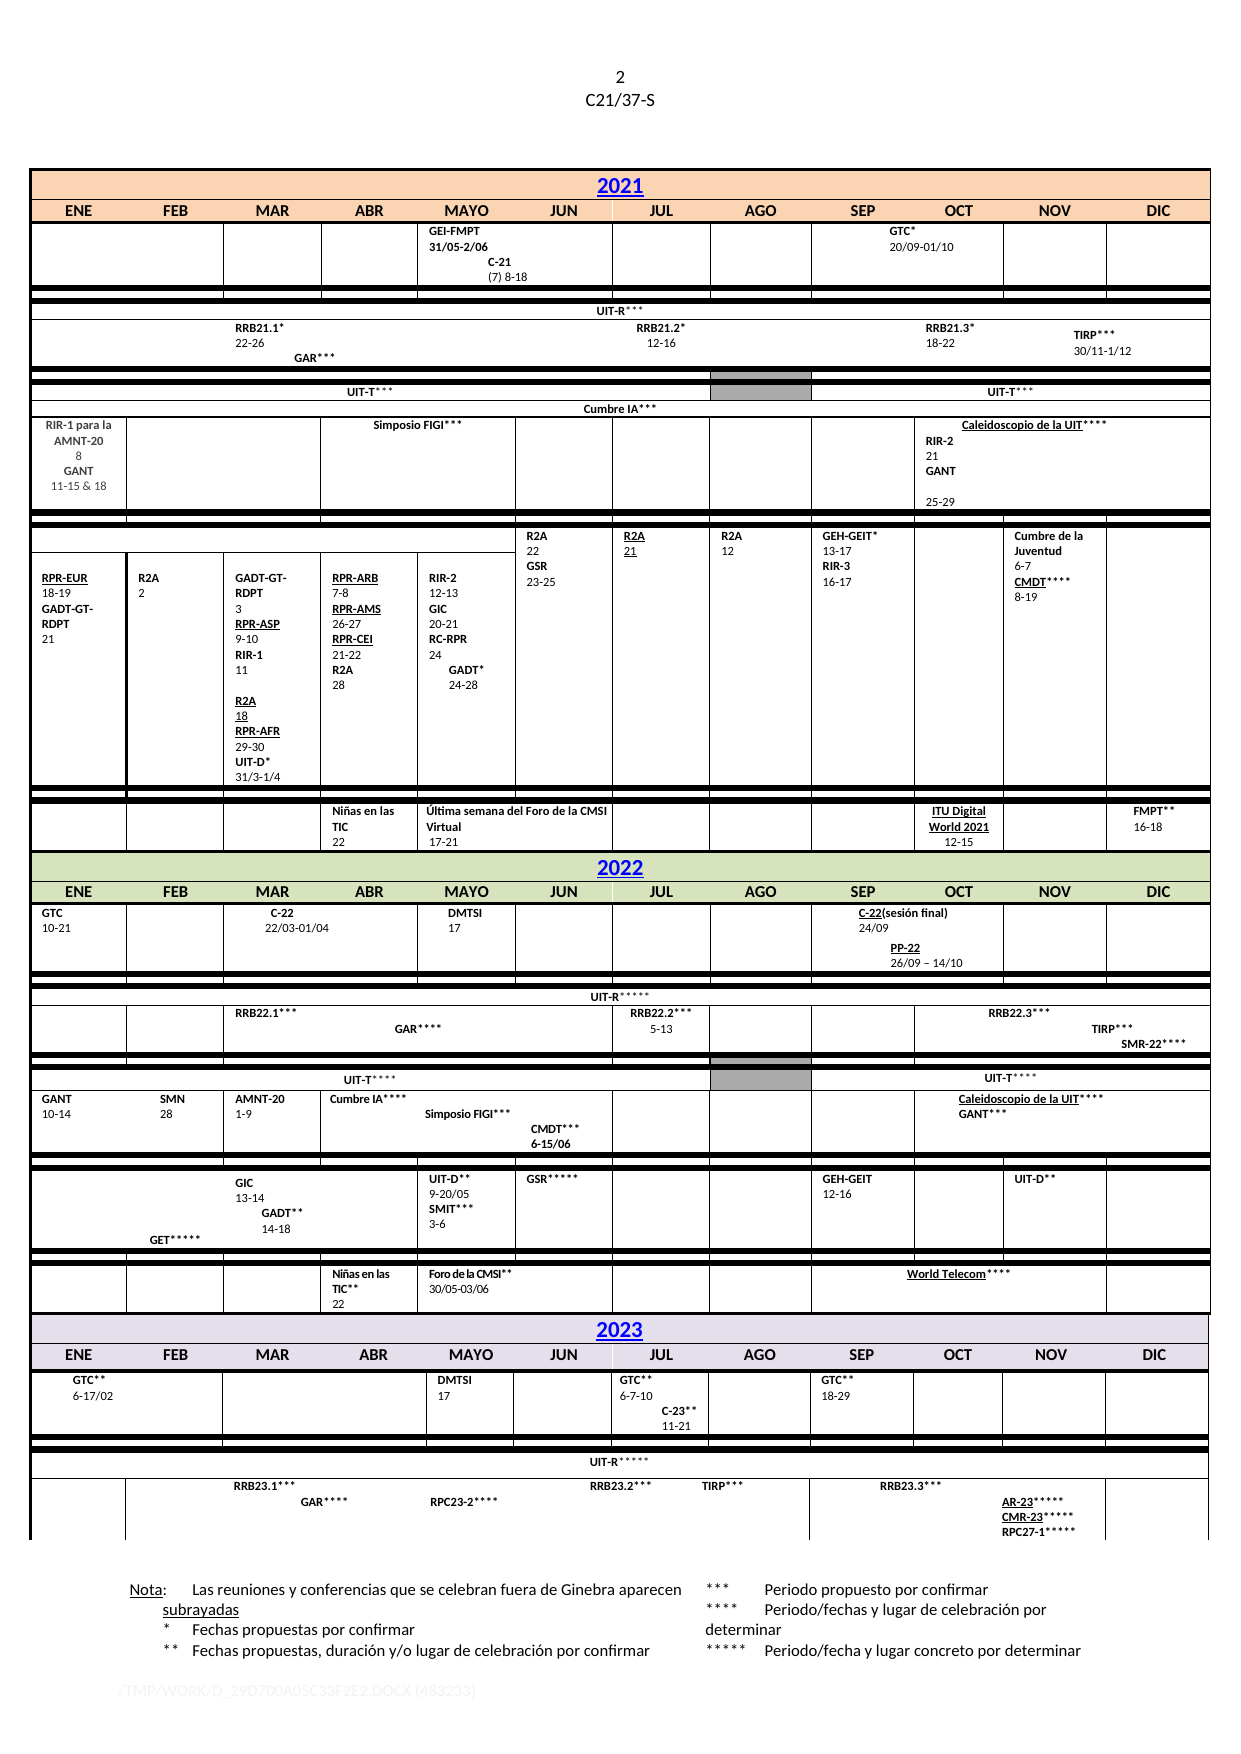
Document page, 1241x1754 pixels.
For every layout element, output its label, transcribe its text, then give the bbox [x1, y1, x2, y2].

table_cell GIC 13-14 GADT** 14-18 [224, 1171, 417, 1247]
table_cell [32, 320, 127, 366]
table_cell MAR [224, 882, 321, 902]
table_cell ABR [321, 882, 418, 902]
table_cell [127, 804, 223, 849]
table_cell [32, 1254, 126, 1260]
table_cell [1003, 1373, 1105, 1434]
table_cell [710, 320, 811, 366]
table_cell [710, 791, 811, 797]
table_cell Foro de la CMSI** 30/05-03/06 [418, 1266, 612, 1312]
table_cell MAYO [426, 1344, 515, 1369]
table_cell RRB22.2*** 5-13 [613, 1006, 709, 1052]
table_cell NOV [1002, 1344, 1100, 1369]
table_cell [127, 320, 224, 366]
table_cell ENE [32, 882, 127, 902]
table_cell OCT [914, 882, 1003, 902]
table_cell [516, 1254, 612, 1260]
table_cell Simposio FIGI*** [321, 418, 515, 509]
table_cell [613, 1171, 709, 1247]
table_cell SEP [811, 882, 914, 902]
table_cell [515, 320, 612, 366]
table_cell [127, 905, 223, 971]
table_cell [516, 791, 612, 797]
table_cell SEP [811, 200, 914, 221]
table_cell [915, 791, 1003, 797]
table_cell [812, 1091, 914, 1152]
table_cell GSR***** [516, 1171, 612, 1247]
table_cell AMNT-20 1-9 [224, 1091, 320, 1152]
table_cell World Telecom**** [812, 1266, 1106, 1312]
table_cell [710, 418, 811, 509]
table_cell FEB [127, 882, 224, 902]
table_cell JUN [515, 200, 612, 221]
table_cell RPR-EUR 18-19 GADT-GT-RDPT 21 [32, 553, 125, 785]
table_cell [711, 372, 811, 379]
table_cell UIT-T**** [812, 1070, 1210, 1090]
table_cell Cumbre de la Juventud 6-7 CMDT**** 8-19 [1004, 528, 1106, 785]
table_cell DIC [1100, 1344, 1208, 1369]
table_cell [812, 791, 914, 797]
table_cell [613, 1158, 709, 1165]
table_cell [32, 791, 125, 797]
table_cell [32, 1479, 125, 1540]
table_cell JUL [613, 1344, 710, 1369]
table_cell JUN [515, 1344, 612, 1369]
table_cell GEH-GEIT 12-16 [812, 1171, 914, 1247]
table_cell [915, 1158, 1003, 1165]
table_cell RRB23.2*** TIRP*** [513, 1479, 809, 1540]
table_cell MAYO [418, 200, 515, 221]
table_cell RRB21.3* 18-22 [914, 320, 1003, 366]
table_cell [709, 1373, 810, 1434]
table_cell [514, 1373, 611, 1434]
table_cell Niñas en las TIC** 22 [321, 1266, 417, 1312]
table_cell [613, 418, 709, 509]
table_cell [224, 224, 321, 285]
table_cell AGO [710, 1344, 810, 1369]
table_cell [812, 804, 914, 849]
table_cell [915, 528, 1003, 785]
table_cell [711, 1070, 811, 1090]
table_cell [613, 1266, 709, 1312]
table_header 2021 [32, 171, 1210, 199]
table_cell [32, 1006, 126, 1052]
table_cell [1004, 224, 1106, 285]
table_cell UIT-D** [1004, 1171, 1106, 1247]
table_cell UIT-D** 9-20/05 SMIT*** 3-6 [418, 1171, 515, 1247]
table_cell GEH-GEIT* 13-17 RIR-3 16-17 [812, 528, 914, 785]
table_cell R2A 21 [613, 528, 709, 785]
table_cell JUN [515, 882, 612, 902]
table_cell JUL [613, 200, 710, 221]
table_cell UIT-R***** [32, 989, 1210, 1004]
table_cell Caleidoscopio de la UIT**** RIR-2 21 GANT 25-29 [915, 418, 1210, 509]
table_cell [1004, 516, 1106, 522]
table_cell FEB [127, 1344, 224, 1369]
table_cell RPR-ARB 7-8 RPR-AMS 26-27 RPR-CEI 21-22 R2A 28 [321, 553, 417, 785]
table_cell [613, 791, 709, 797]
table_cell MAR [224, 200, 321, 221]
table_cell GTC** 18-29 [811, 1373, 913, 1434]
table_cell [223, 1373, 426, 1434]
table_cell R2A 12 [710, 528, 811, 785]
table_cell [711, 224, 811, 285]
table_cell MAYO [418, 882, 515, 902]
table_cell [711, 1058, 811, 1064]
table_cell [1107, 1158, 1210, 1165]
table_cell [812, 1006, 914, 1052]
table_cell GTC* 20/09-01/10 [812, 224, 1003, 285]
table_cell MAR [224, 1344, 321, 1369]
table_cell DMTSI 17 [427, 1373, 513, 1434]
table_cell GADT-GT-RDPT 3 RPR-ASP 9-10 RIR-1 11 R2A 18 RPR-AFR 29-30 UIT-D* 31/3-1/4 [224, 553, 320, 785]
table_cell [516, 905, 612, 971]
table_cell RPC23-2**** [426, 1479, 513, 1540]
table_cell [1106, 1479, 1208, 1540]
table_cell NOV [1003, 882, 1106, 902]
table_cell RRB23.1*** GAR**** [223, 1479, 426, 1540]
table_cell [800, 385, 811, 400]
table_cell UIT-T*** [32, 385, 710, 400]
table_cell [32, 1158, 127, 1165]
table_cell ITU Digital World 2021 12-15 [915, 804, 1003, 849]
table_cell Cumbre IA**** Simposio FIGI*** CMDT*** 6-15/06 [321, 1091, 612, 1152]
table_cell [224, 804, 320, 849]
table_cell GEI-FMPT 31/05-2/06 C-21 (7) 8-18 [418, 224, 612, 285]
table_cell R2A 2 [128, 553, 223, 785]
table_cell [914, 1373, 1002, 1434]
table_cell C-22(sesión final) 24/09 PP-22 26/09 – 14/10 [812, 905, 1003, 971]
table_cell [710, 1254, 811, 1260]
table_cell [32, 804, 126, 849]
table_cell DMTSI 17 [418, 905, 515, 971]
table_cell DIC [1106, 882, 1210, 902]
table_cell Cumbre IA*** [32, 401, 1210, 416]
table_cell [1004, 905, 1106, 971]
table_cell [710, 1006, 811, 1052]
table_cell UIT-R*** [32, 304, 1210, 319]
table_cell Última semana del Foro de la CMSI Virtual 17-21 [418, 804, 612, 849]
table_cell [128, 791, 223, 797]
table_cell GET***** [127, 1171, 224, 1247]
table_cell AGO [710, 200, 811, 221]
table_cell [32, 224, 223, 285]
table_cell ABR [321, 1344, 426, 1369]
table_cell [613, 905, 710, 971]
table_cell UIT-T*** [812, 385, 1210, 400]
table_cell [418, 320, 515, 366]
table_cell RIR-1 para la AMNT-20 8 GANT 11-15 & 18 [32, 418, 126, 509]
table_cell [915, 1171, 1003, 1247]
table_cell [516, 418, 612, 509]
table_cell [127, 1266, 223, 1312]
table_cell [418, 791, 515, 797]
table_cell [127, 1254, 223, 1260]
table_cell ABR [321, 200, 418, 221]
table_cell [32, 516, 126, 522]
table_cell [127, 418, 320, 509]
table_cell [1107, 528, 1210, 785]
table_cell ENE [32, 200, 127, 221]
table_cell RRB22.1*** GAR**** [224, 1006, 612, 1052]
table_cell ENE [32, 1344, 127, 1369]
table_cell [811, 320, 914, 366]
table_cell [1107, 224, 1210, 285]
table_cell [321, 516, 515, 522]
table_cell [127, 516, 320, 522]
table_cell UIT-T**** [32, 1070, 710, 1090]
table_cell GANT SMN 10-14 28 [32, 1091, 223, 1152]
table_cell RRB21.1* 22-26 GAR*** [224, 320, 418, 366]
table_cell RRB23.3*** AR-23***** CMR-23***** RPC27-1***** [810, 1479, 1105, 1540]
table_cell [224, 1254, 320, 1260]
table_cell [1107, 905, 1210, 971]
table_cell SEP [810, 1344, 913, 1369]
table_cell JUL [613, 882, 710, 902]
table_cell [32, 528, 515, 552]
table_cell OCT [913, 1344, 1002, 1369]
table_cell [224, 791, 320, 797]
table_cell [613, 804, 709, 849]
table_cell [1107, 1254, 1210, 1260]
table_cell [812, 418, 914, 509]
table_cell FMPT** 16-18 [1107, 804, 1210, 849]
table_cell GTC 10-21 [32, 905, 126, 971]
table_cell [710, 1266, 811, 1312]
table_cell [322, 224, 417, 285]
table_cell [1107, 1266, 1210, 1312]
table_cell [1106, 1373, 1208, 1434]
table_cell [1004, 791, 1106, 797]
table_cell RRB22.3*** TIRP*** SMR-22**** [915, 1006, 1210, 1052]
table_cell Caleidoscopio de la UIT**** GANT*** [915, 1091, 1210, 1152]
table_cell [32, 1266, 126, 1312]
table_cell NOV [1003, 200, 1106, 221]
table_cell [613, 224, 710, 285]
table_cell TIRP*** 30/11-1/12 [1003, 320, 1210, 366]
table_cell [1107, 516, 1210, 522]
table_cell AGO [710, 882, 811, 902]
table_cell [711, 905, 811, 971]
table_cell OCT [914, 200, 1003, 221]
table_cell [915, 516, 1003, 522]
table_cell C-22 22/03-01/04 [224, 905, 417, 971]
table_cell [126, 1479, 222, 1540]
table_cell RIR-2 12-13 GIC 20-21 RC-RPR 24 GADT* 24-28 [418, 553, 515, 785]
table_cell [711, 385, 721, 400]
table_cell R2A 22 GSR 23-25 [516, 528, 612, 785]
table_cell [710, 1171, 811, 1247]
table_cell [613, 1254, 709, 1260]
table_cell [613, 1091, 709, 1152]
table_cell [1004, 804, 1106, 849]
table_cell FEB [127, 200, 224, 221]
table_cell GTC** 6-7-10 C-23** 11-21 [612, 1373, 708, 1434]
table_cell 2023 [32, 1315, 1208, 1343]
table_cell [224, 1266, 320, 1312]
table_cell 2022 [32, 853, 1210, 881]
table_cell RRB21.2* 12-16 [613, 320, 710, 366]
table_cell [710, 1091, 811, 1152]
table_cell Niñas en las TIC 22 [321, 804, 417, 849]
table_cell GTC** 6-17/02 [32, 1373, 222, 1434]
table_cell [127, 1006, 223, 1052]
table_cell DIC [1106, 200, 1210, 221]
table_cell [710, 804, 811, 849]
table_cell [1107, 1171, 1210, 1247]
table_cell [32, 1171, 127, 1247]
table_cell [710, 1158, 811, 1165]
table_cell UIT-R***** [32, 1453, 1208, 1477]
